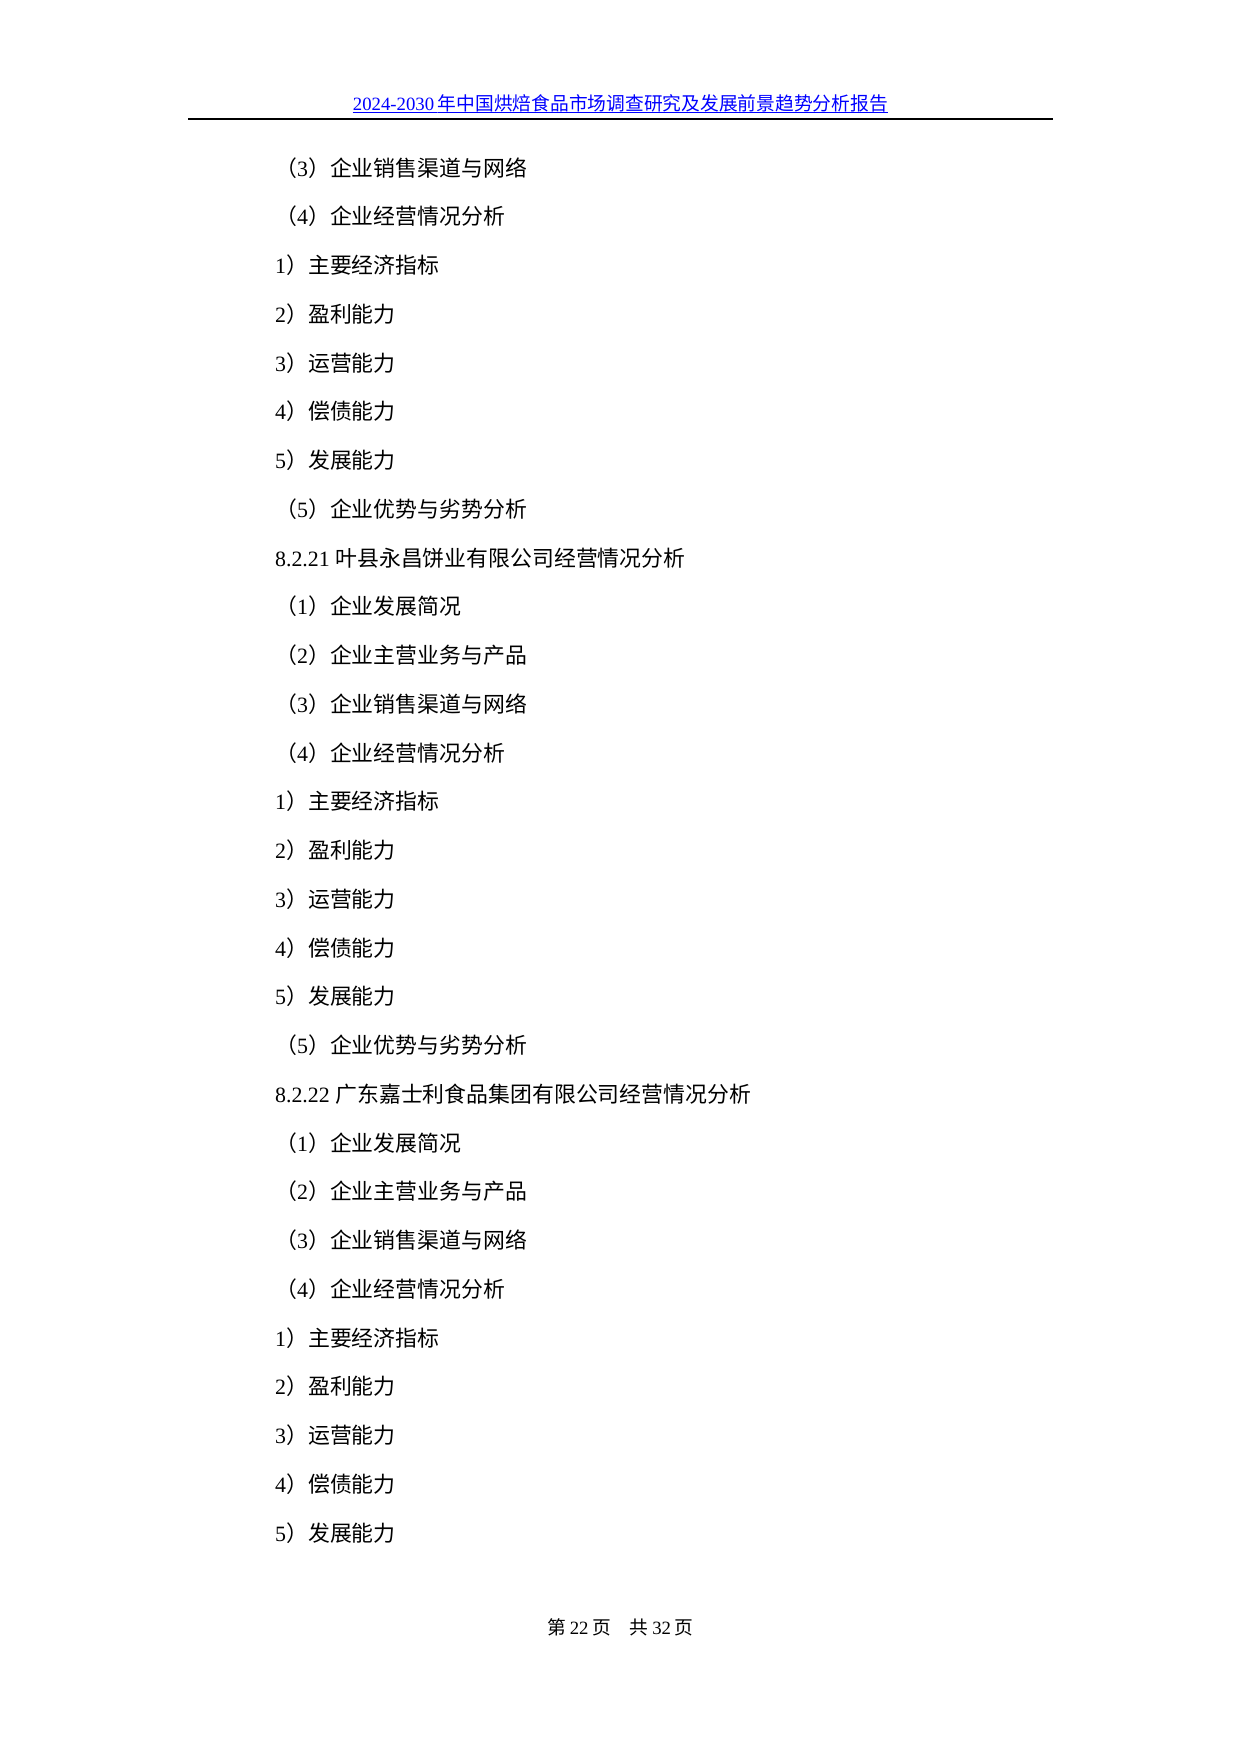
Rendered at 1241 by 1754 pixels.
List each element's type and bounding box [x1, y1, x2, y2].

text [187, 150, 1053, 1548]
